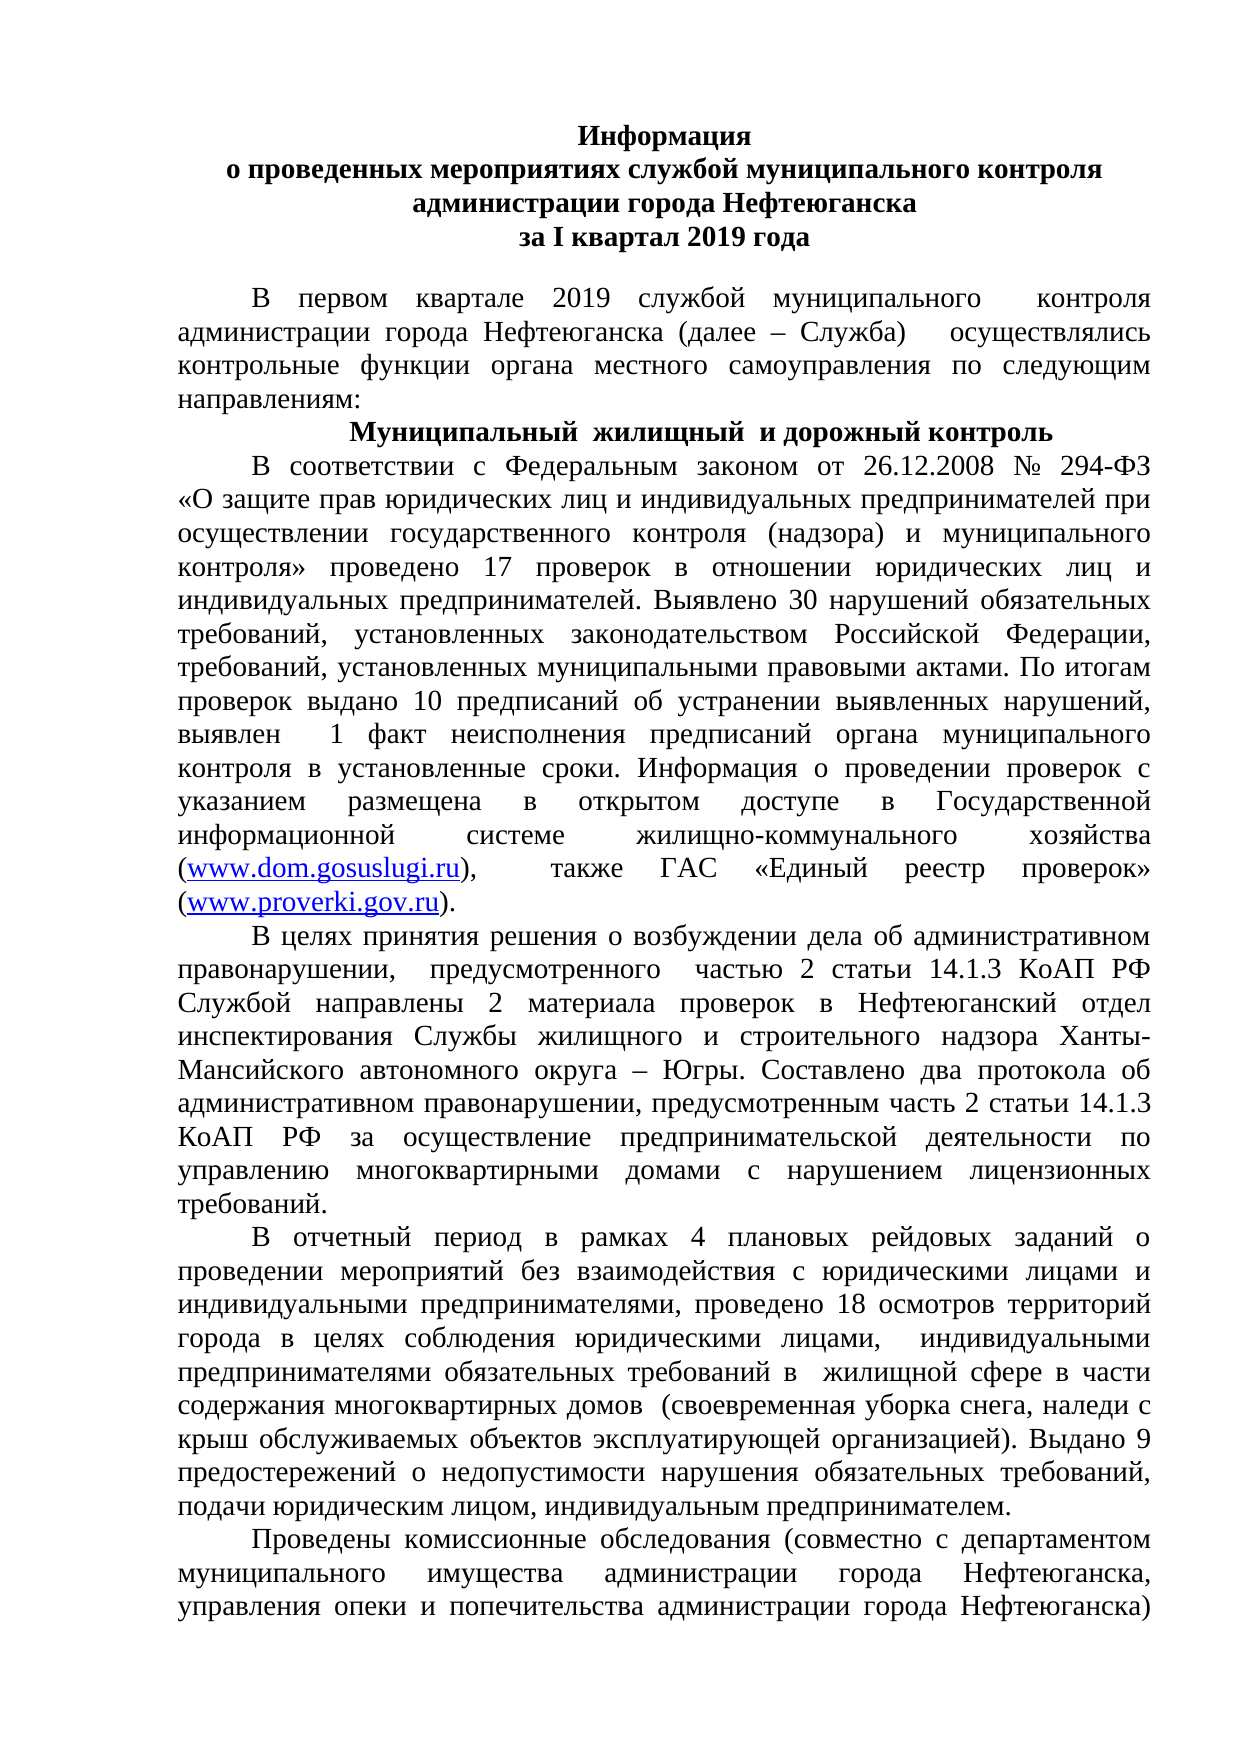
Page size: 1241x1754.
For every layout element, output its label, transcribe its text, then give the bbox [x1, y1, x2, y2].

text В соответствии с Федеральным законом от 26.12.2008 № 294-ФЗ «О защите прав юридических лиц и индивидуальных предпринимателей при осуществлении государственного контроля (надзора) и муниципального контроля» проведено 17 проверок в отношении юридических лиц и индивидуальных предпринимателей. Выявлено 30 нарушений обязательных требований, установленных законодательством Российской Федерации, требований, установленных муниципальными правовыми актами. По итогам проверок выдано 10 предписаний об устранении выявленных нарушений, выявлен 1 факт неисполнения предписаний органа муниципального контроля в установленные сроки. Информация о проведении проверок с указанием размещена в открытом доступе в Государственной информационной системе жилищно-коммунального хозяйства (www.dom.gosuslugi.ru), также ГАС «Единый реестр проверок» (www.proverki.gov.ru). [177, 448, 1152, 918]
text Информация [177, 118, 1152, 152]
text Муниципальный жилищный и дорожный контроль [177, 414, 1152, 448]
text В отчетный период в рамках 4 плановых рейдовых заданий о проведении мероприятий без взаимодействия с юридическими лицами и индивидуальными предпринимателями, проведено 18 осмотров территорий города в целях соблюдения юридическими лицами, индивидуальными предпринимателями обязательных требований в жилищной сфере в части содержания многоквартирных домов (своевременная уборка снега, наледи с крыш обслуживаемых объектов эксплуатирующей организацией). Выдано 9 предостережений о недопустимости нарушения обязательных требований, подачи юридическим лицом, индивидуальным предпринимателем. [177, 1219, 1152, 1521]
text В целях принятия решения о возбуждении дела об административном правонарушении, предусмотренного частью 2 статьи 14.1.3 КоАП РФ Службой направлены 2 материала проверок в Нефтеюганский отдел инспектирования Службы жилищного и строительного надзора Ханты-Мансийского автономного округа – Югры. Составлено два протокола об административном правонарушении, предусмотренным часть 2 статьи 14.1.3 КоАП РФ за осуществление предпринимательской деятельности по управлению многоквартирными домами с нарушением лицензионных требований. [177, 918, 1152, 1219]
text В первом квартале 2019 службой муниципального контроля администрации города Нефтеюганска (далее – Служба) осуществлялись контрольные функции органа местного самоуправления по следующим направлениям: [177, 280, 1152, 414]
text за I квартал 2019 года [177, 219, 1152, 252]
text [177, 1521, 1152, 1622]
text о проведенных мероприятиях службой муниципального контроля администрации города Нефтеюганска [177, 152, 1152, 219]
